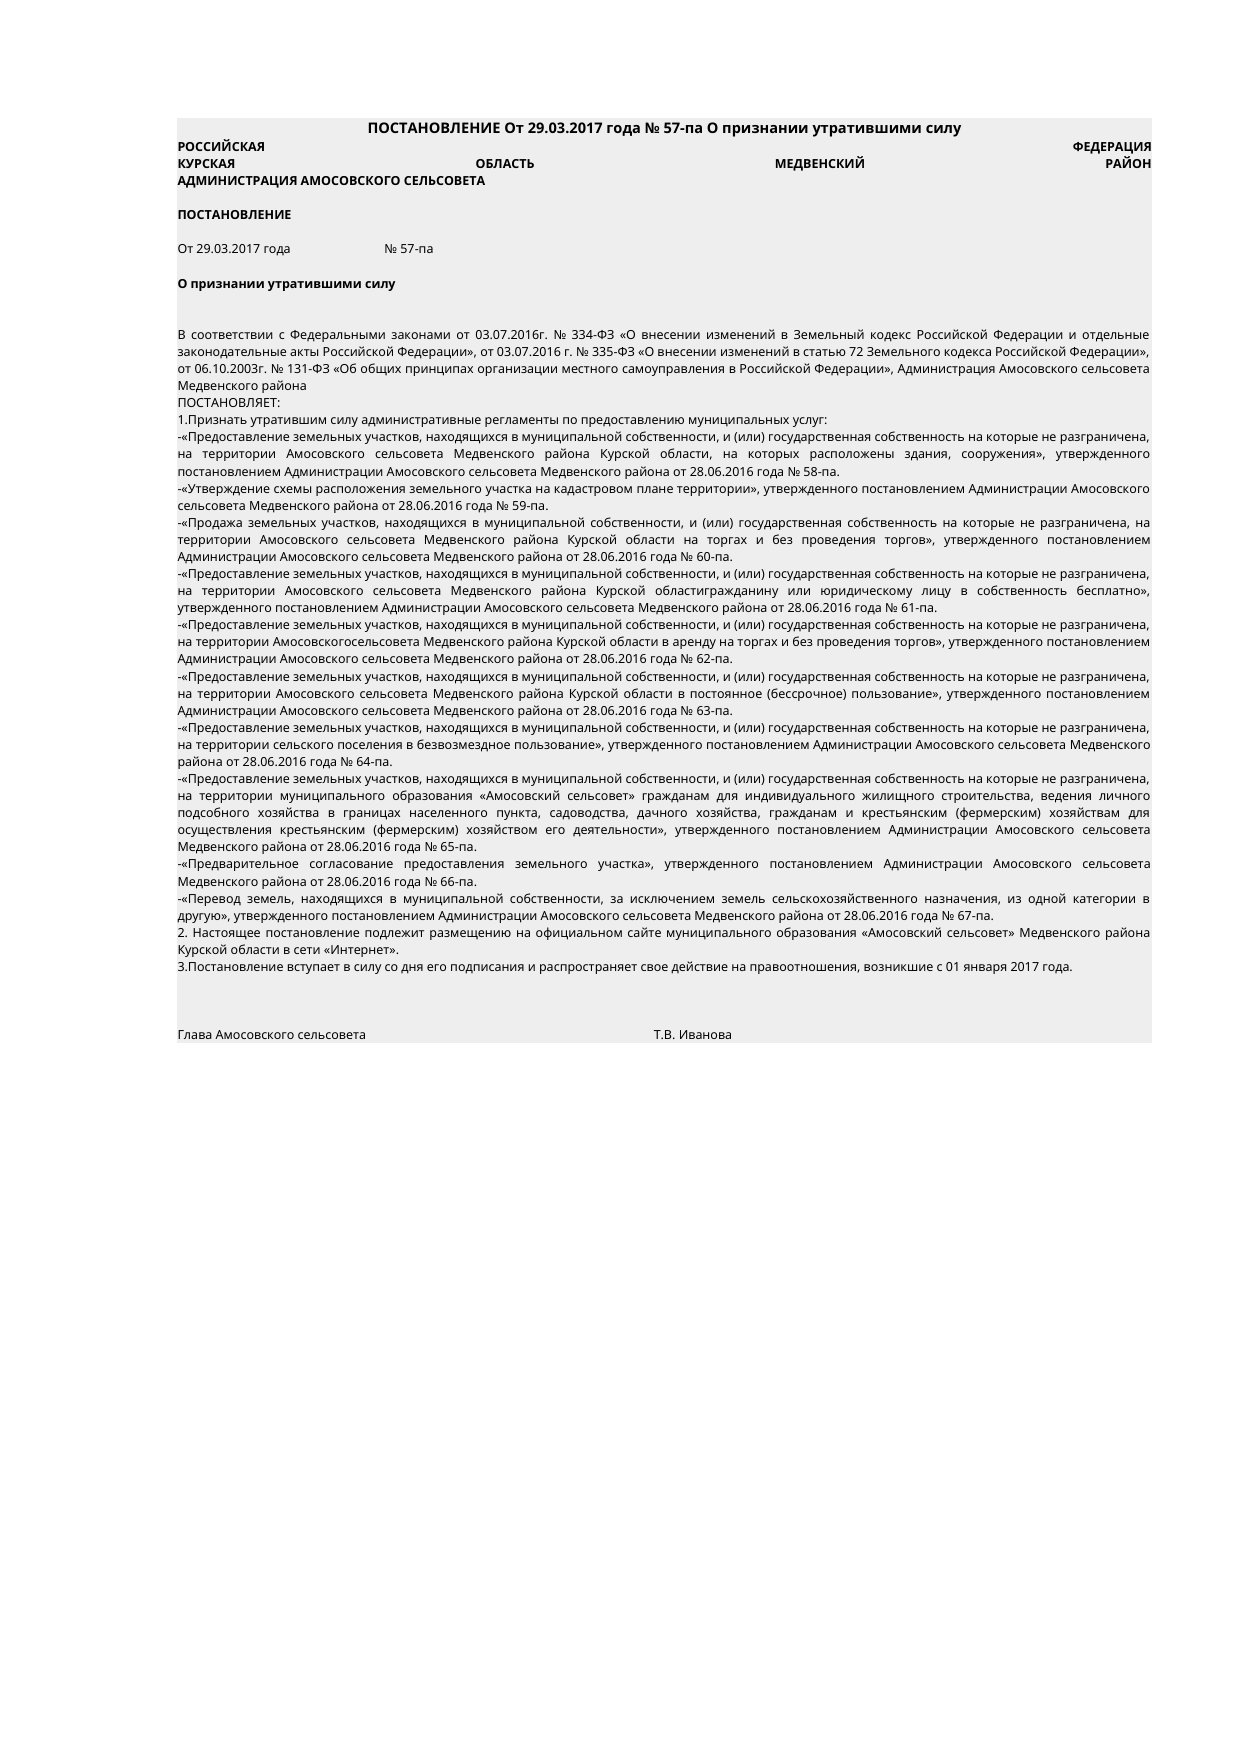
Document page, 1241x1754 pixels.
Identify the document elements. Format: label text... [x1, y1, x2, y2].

text -«Предварительное согласование предоставления земельного участка», утвержденного постановлением Администрации Амосовского сельсовета Медвенского района от 28.06.2016 года № 66-па. [177, 856, 1152, 890]
text -«Предоставление земельных участков, находящихся в муниципальной собственности, и (или) государственная собственность на которые не разграничена, на территории сельского поселения в безвозмездное пользование», утвержденного постановлением Администрации Амосовского сельсовета Медвенского района от 28.06.2016 года № 64-па. [177, 719, 1152, 770]
text От 29.03.2017 года № 57-па [177, 241, 1152, 258]
text -«Предоставление земельных участков, находящихся в муниципальной собственности, и (или) государственная собственность на которые не разграничена, на территории муниципального образования «Амосовский сельсовет» гражданам для индивидуального жилищного строительства, ведения личного подсобного хозяйства в границах населенного пункта, садоводства, дачного хозяйства, гражданам и крестьянским (фермерским) хозяйствам для осуществления крестьянским (фермерским) хозяйством его деятельности», утвержденного постановлением Администрации Амосовского сельсовета Медвенского района от 28.06.2016 года № 65-па. [177, 770, 1152, 856]
text -«Перевод земель, находящихся в муниципальной собственности, за исключением земель сельскохозяйственного назначения, из одной категории в другую», утвержденного постановлением Администрации Амосовского сельсовета Медвенского района от 28.06.2016 года № 67-па. [177, 890, 1152, 924]
text -«Предоставление земельных участков, находящихся в муниципальной собственности, и (или) государственная собственность на которые не разграничена, на территории Амосовского сельсовета Медвенского района Курской области, на которых расположены здания, сооружения», утвержденного постановлением Администрации Амосовского сельсовета Медвенского района от 28.06.2016 года № 58-па. [177, 428, 1152, 480]
text О признании утратившими силу [177, 275, 1152, 292]
text -«Предоставление земельных участков, находящихся в муниципальной собственности, и (или) государственная собственность на которые не разграничена, на территории Амосовского сельсовета Медвенского района Курской областигражданину или юридическому лицу в собственность бесплатно», утвержденного постановлением Администрации Амосовского сельсовета Медвенского района от 28.06.2016 года № 61-па. [177, 565, 1152, 616]
text В соответствии с Федеральными законами от 03.07.2016г. № 334-ФЗ «О внесении изменений в Земельный кодекс Российской Федерации и отдельные законодательные акты Российской Федерации», от 03.07.2016 г. № 335-ФЗ «О внесении изменений в статью 72 Земельного кодекса Российской Федерации», от 06.10.2003г. № 131-ФЗ «Об общих принципах организации местного самоуправления в Российской Федерации», Администрация Амосовского сельсовета Медвенского района [177, 326, 1152, 394]
text РОССИЙСКАЯ ФЕДЕРАЦИЯ КУРСКАЯ ОБЛАСТЬ МЕДВЕНСКИЙ РАЙОН АДМИНИСТРАЦИЯ АМОСОВСКОГО СЕЛЬСОВЕТА [177, 138, 1152, 189]
text ПОСТАНОВЛЯЕТ: [177, 394, 1152, 411]
text ПОСТАНОВЛЕНИЕ [177, 206, 1152, 223]
text -«Утверждение схемы расположения земельного участка на кадастровом плане территории», утвержденного постановлением Администрации Амосовского сельсовета Медвенского района от 28.06.2016 года № 59-па. [177, 480, 1152, 514]
text ПОСТАНОВЛЕНИЕ От 29.03.2017 года № 57-па О признании утратившими силу [177, 118, 1152, 138]
text -«Продажа земельных участков, находящихся в муниципальной собственности, и (или) государственная собственность на которые не разграничена, на территории Амосовского сельсовета Медвенского района Курской области на торгах и без проведения торгов», утвержденного постановлением Администрации Амосовского сельсовета Медвенского района от 28.06.2016 года № 60-па. [177, 514, 1152, 565]
text 1.Признать утратившим силу административные регламенты по предоставлению муниципальных услуг: [177, 411, 1152, 428]
text 3.Постановление вступает в силу со дня его подписания и распространяет свое действие на правоотношения, возникшие с 01 января 2017 года. [177, 958, 1152, 975]
text -«Предоставление земельных участков, находящихся в муниципальной собственности, и (или) государственная собственность на которые не разграничена, на территории Амосовского сельсовета Медвенского района Курской области в постоянное (бессрочное) пользование», утвержденного постановлением Администрации Амосовского сельсовета Медвенского района от 28.06.2016 года № 63-па. [177, 668, 1152, 719]
text -«Предоставление земельных участков, находящихся в муниципальной собственности, и (или) государственная собственность на которые не разграничена, на территории Амосовскогосельсовета Медвенского района Курской области в аренду на торгах и без проведения торгов», утвержденного постановлением Администрации Амосовского сельсовета Медвенского района от 28.06.2016 года № 62-па. [177, 616, 1152, 668]
text Глава Амосовского сельсовета Т.В. Иванова [177, 1026, 1152, 1043]
text 2. Настоящее постановление подлежит размещению на официальном сайте муниципального образования «Амосовский сельсовет» Медвенского района Курской области в сети «Интернет». [177, 924, 1152, 958]
